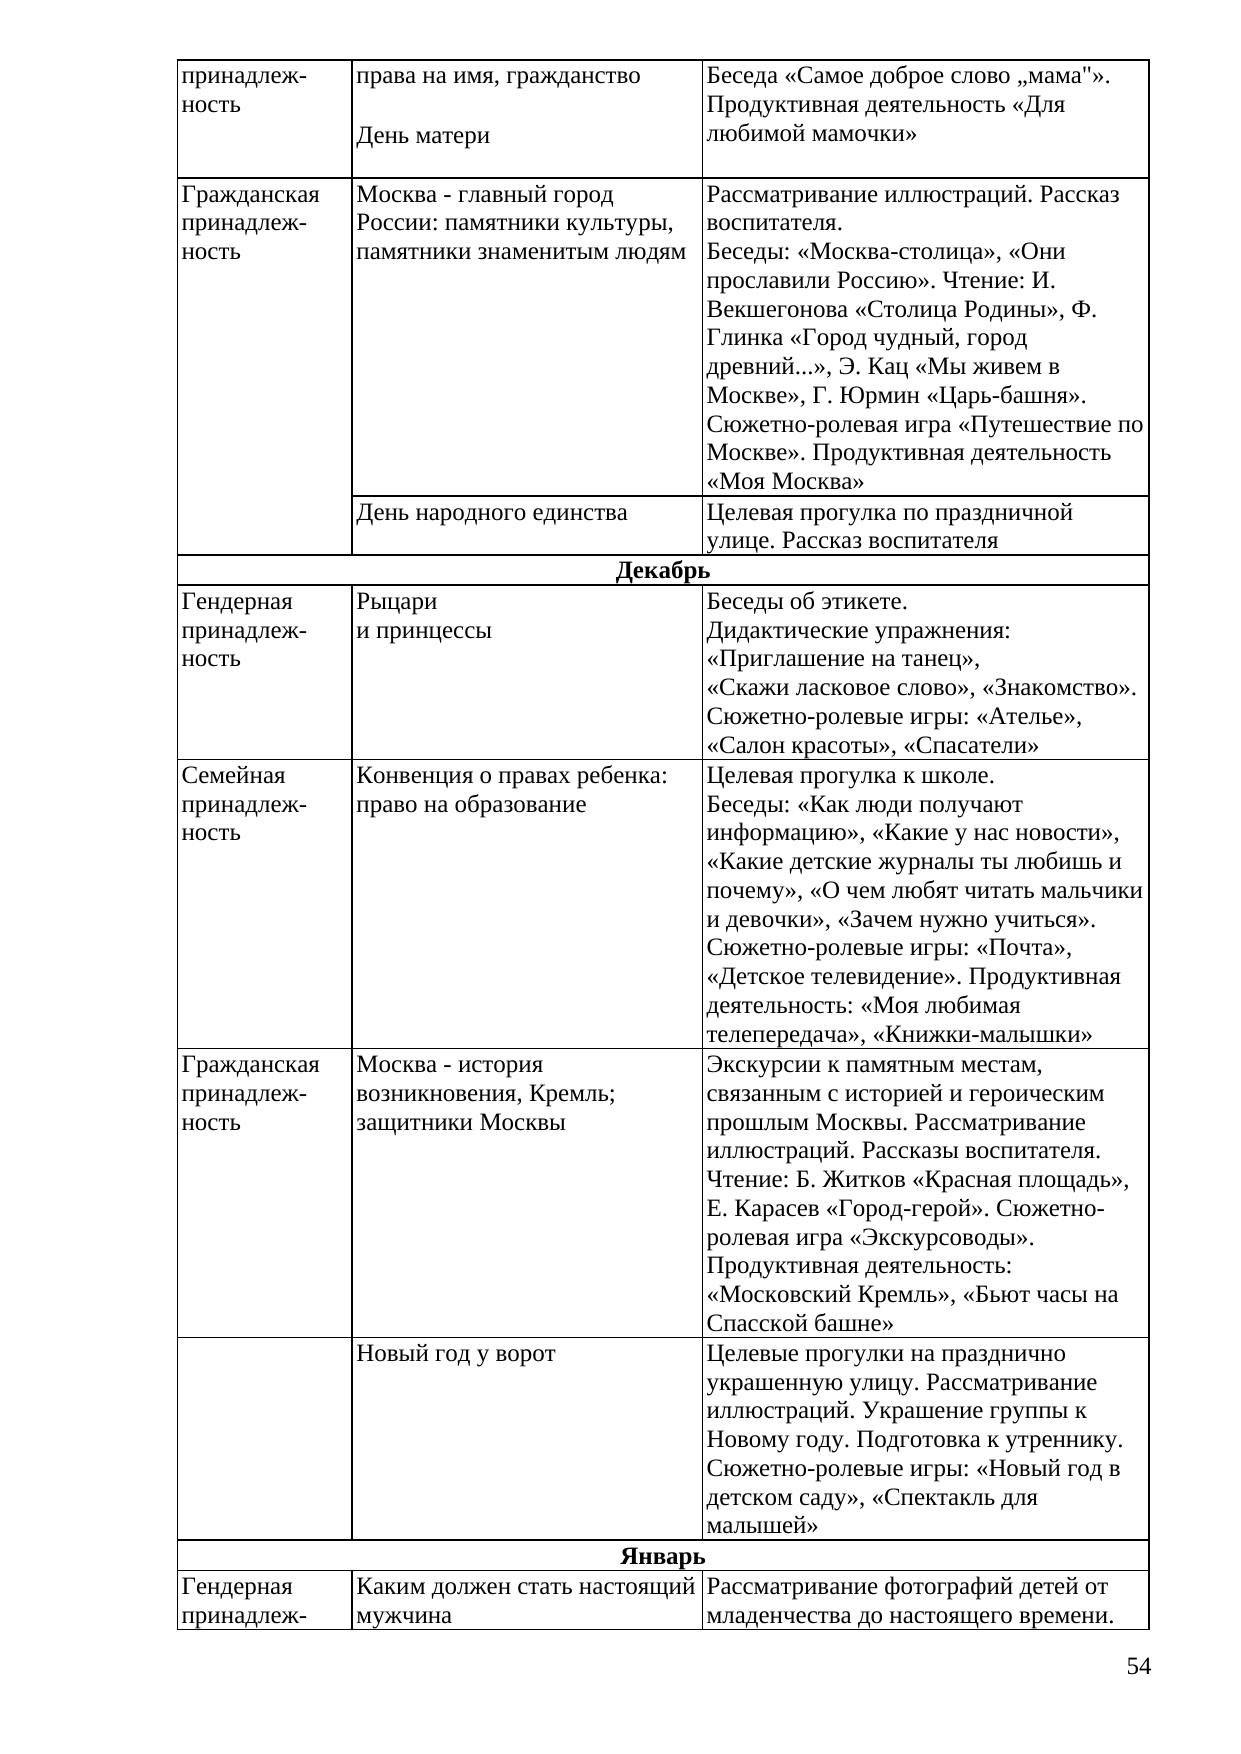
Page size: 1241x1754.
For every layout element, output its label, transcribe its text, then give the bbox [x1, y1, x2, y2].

table_cell День народного единства [353, 497, 702, 554]
table_cell [178, 118, 351, 177]
table_cell День матери [353, 118, 702, 177]
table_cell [178, 1571, 351, 1629]
table_cell Целевые прогулки на празднично украшенную улицу. Рассматривание иллюстраций. Украшение группы к Новому году. Подготовка к утреннику. Сюжетно-ролевые игры: «Новый год в детском саду», «Спектакль для малышей» [703, 1338, 1148, 1539]
table_cell Беседы об этикете. Дидактические упражнения: «Приглашение на танец», «Скажи ласковое слово», «Знакомство». Сюжетно-ролевые игры: «Ателье», «Салон красоты», «Спасатели» [703, 586, 1148, 758]
table_cell Гендерная принадлежность [178, 586, 351, 758]
table_cell Декабрь [178, 556, 1148, 584]
table_cell Семейная принадлежность [178, 760, 351, 1047]
table_cell Конвенция о правах ребенка: право на образование [353, 760, 702, 1047]
table_cell Рассматривание иллюстраций. Рассказ воспитателя. Беседы: «Москва-столица», «Они прославили Россию». Чтение: И. Векшегонова «Столица Родины», Ф. Глинка «Город чудный, город древний...», Э. Кац «Мы живем в Москве», Г. Юрмин «Царь-башня». Сюжетно-ролевая игра «Путешествие по Москве». Продуктивная деятельность «Моя Москва» [703, 179, 1148, 495]
table_cell Экскурсии к памятным местам, связанным с историей и героическим прошлым Москвы. Рассматривание иллюстраций. Рассказы воспитателя. Чтение: Б. Житков «Красная площадь», Е. Карасев «Город-герой». Сюжетно-ролевая игра «Экскурсоводы». Продуктивная деятельность: «Московский Кремль», «Бьют часы на Спасской башне» [703, 1049, 1148, 1337]
table_cell Январь [178, 1541, 1148, 1570]
table_cell Гражданская принадлежность [178, 179, 351, 554]
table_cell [353, 1571, 702, 1629]
table_cell Рыцари и принцессы [353, 586, 702, 758]
table_cell Москва - главный город России: памятники культуры, памятники знаменитым людям [353, 179, 702, 495]
table_cell Москва - история возникновения, Кремль; защитники Москвы [353, 1049, 702, 1337]
table_cell Гражданская принадлежность [178, 1049, 351, 1337]
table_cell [353, 61, 702, 118]
table_cell Новый год у ворот [353, 1338, 702, 1539]
table_cell Целевая прогулка к школе. Беседы: «Как люди получают информацию», «Какие у нас новости», «Какие детские журналы ты любишь и почему», «О чем любят читать мальчики и девочки», «Зачем нужно учиться». Сюжетно-ролевые игры: «Почта», «Детское телевидение». Продуктивная деятельность: «Моя любимая телепередача», «Книжки-малышки» [703, 760, 1148, 1047]
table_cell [178, 61, 351, 118]
table_cell Целевая прогулка по праздничной улице. Рассказ воспитателя [703, 497, 1148, 554]
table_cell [703, 1571, 1148, 1629]
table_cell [703, 61, 1148, 177]
table_cell [178, 1338, 351, 1539]
